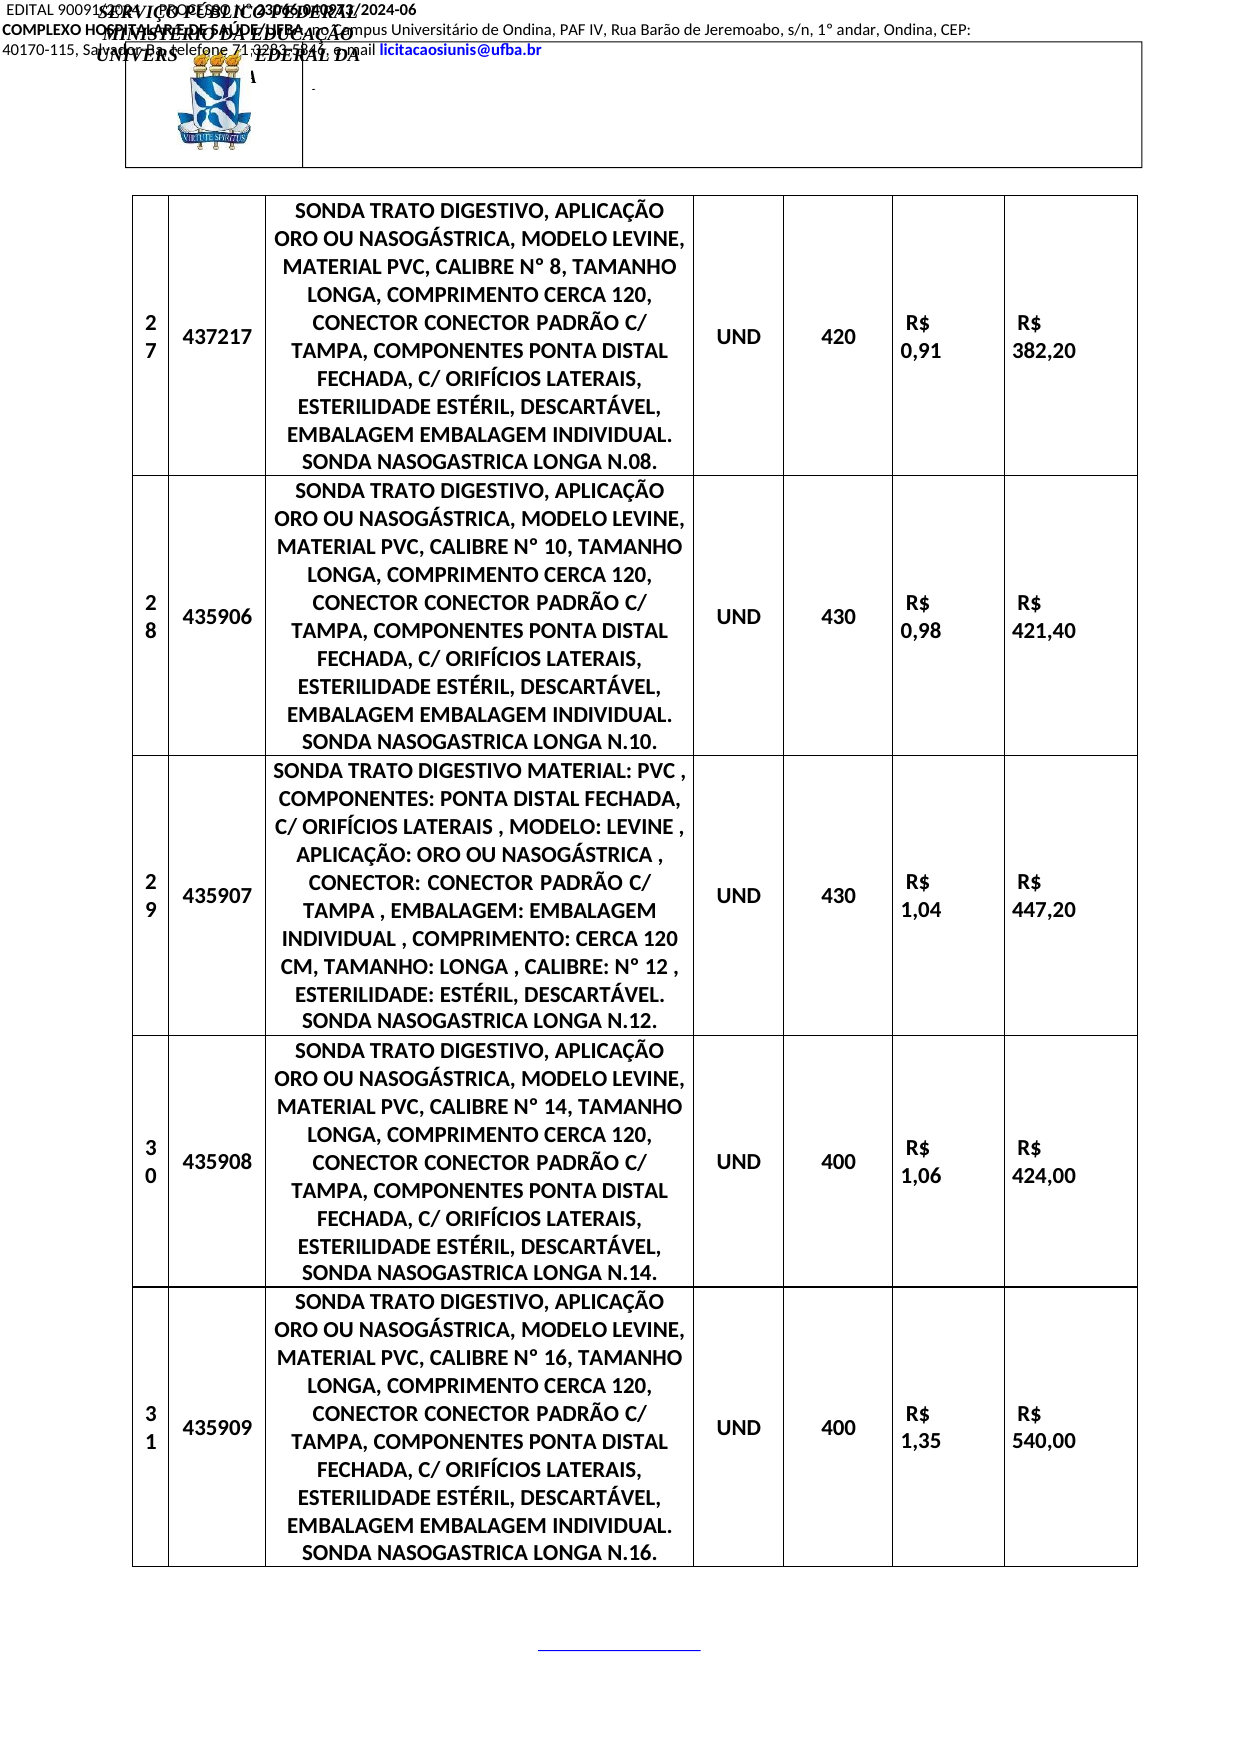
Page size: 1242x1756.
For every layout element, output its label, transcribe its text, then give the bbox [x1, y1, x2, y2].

table_cell R$ 0,98 [893, 476, 1004, 755]
table_header 420 [784, 196, 892, 475]
table_cell UND [694, 756, 783, 1035]
table_cell 2 8 [133, 476, 168, 755]
table_cell 3 0 [133, 1036, 168, 1286]
table_cell 435909 [169, 1288, 265, 1566]
table_cell 2 9 [133, 756, 168, 1035]
table_cell R$ 424,00 [1005, 1036, 1137, 1286]
table_cell 400 [784, 1036, 892, 1286]
table_cell R$ 1,06 [893, 1036, 1004, 1286]
table_cell R$ 540,00 [1005, 1288, 1137, 1566]
table_header SONDA TRATO DIGESTIVO, APLICAÇÃO ORO OU NASOGÁSTRICA, MODELO LEVINE, MATERIAL PVC, CALIBRE Nº 8, TAMANHO LONGA, COMPRIMENTO CERCA 120, CONECTOR CONECTOR PADRÃO C/ TAMPA, COMPONENTES PONTA DISTAL FECHADA, C/ ORIFÍCIOS LATERAIS, ESTERILIDADE ESTÉRIL, DESCARTÁVEL, EMBALAGEM EMBALAGEM INDIVIDUAL. SONDA NASOGASTRICA LONGA N.08. [266, 196, 693, 475]
table_header UND [694, 196, 783, 475]
table_cell 435908 [169, 1036, 265, 1286]
table_cell 430 [784, 476, 892, 755]
table_cell 3 1 [133, 1288, 168, 1566]
picture [177, 48, 251, 150]
table_header R$ 0,91 [893, 196, 1004, 475]
table_cell SONDA TRATO DIGESTIVO, APLICAÇÃO ORO OU NASOGÁSTRICA, MODELO LEVINE, MATERIAL PVC, CALIBRE Nº 10, TAMANHO LONGA, COMPRIMENTO CERCA 120, CONECTOR CONECTOR PADRÃO C/ TAMPA, COMPONENTES PONTA DISTAL FECHADA, C/ ORIFÍCIOS LATERAIS, ESTERILIDADE ESTÉRIL, DESCARTÁVEL, EMBALAGEM EMBALAGEM INDIVIDUAL. SONDA NASOGASTRICA LONGA N.10. [266, 476, 693, 755]
table_cell SONDA TRATO DIGESTIVO, APLICAÇÃO ORO OU NASOGÁSTRICA, MODELO LEVINE, MATERIAL PVC, CALIBRE Nº 16, TAMANHO LONGA, COMPRIMENTO CERCA 120, CONECTOR CONECTOR PADRÃO C/ TAMPA, COMPONENTES PONTA DISTAL FECHADA, C/ ORIFÍCIOS LATERAIS, ESTERILIDADE ESTÉRIL, DESCARTÁVEL, EMBALAGEM EMBALAGEM INDIVIDUAL. SONDA NASOGASTRICA LONGA N.16. [266, 1288, 693, 1566]
table_cell UND [694, 1036, 783, 1286]
table_cell 435906 [169, 476, 265, 755]
table_cell 435907 [169, 756, 265, 1035]
table_header 437217 [169, 196, 265, 475]
table_cell 430 [784, 756, 892, 1035]
table_cell 400 [784, 1288, 892, 1566]
table_cell R$ 421,40 [1005, 476, 1137, 755]
table_cell SONDA TRATO DIGESTIVO MATERIAL: PVC , COMPONENTES: PONTA DISTAL FECHADA, C/ ORIFÍCIOS LATERAIS , MODELO: LEVINE , APLICAÇÃO: ORO OU NASOGÁSTRICA , CONECTOR: CONECTOR PADRÃO C/ TAMPA , EMBALAGEM: EMBALAGEM INDIVIDUAL , COMPRIMENTO: CERCA 120 CM, TAMANHO: LONGA , CALIBRE: Nº 12 , ESTERILIDADE: ESTÉRIL, DESCARTÁVEL. SONDA NASOGASTRICA LONGA N.12. [266, 756, 693, 1035]
table_cell SONDA TRATO DIGESTIVO, APLICAÇÃO ORO OU NASOGÁSTRICA, MODELO LEVINE, MATERIAL PVC, CALIBRE Nº 14, TAMANHO LONGA, COMPRIMENTO CERCA 120, CONECTOR CONECTOR PADRÃO C/ TAMPA, COMPONENTES PONTA DISTAL FECHADA, C/ ORIFÍCIOS LATERAIS, ESTERILIDADE ESTÉRIL, DESCARTÁVEL, SONDA NASOGASTRICA LONGA N.14. [266, 1036, 693, 1286]
table_cell R$ 1,35 [893, 1288, 1004, 1566]
table_cell UND [694, 1288, 783, 1566]
table_cell UND [694, 476, 783, 755]
table_cell R$ 1,04 [893, 756, 1004, 1035]
table_header R$ 382,20 [1005, 196, 1137, 475]
table_cell R$ 447,20 [1005, 756, 1137, 1035]
table_header 2 7 [133, 196, 168, 475]
